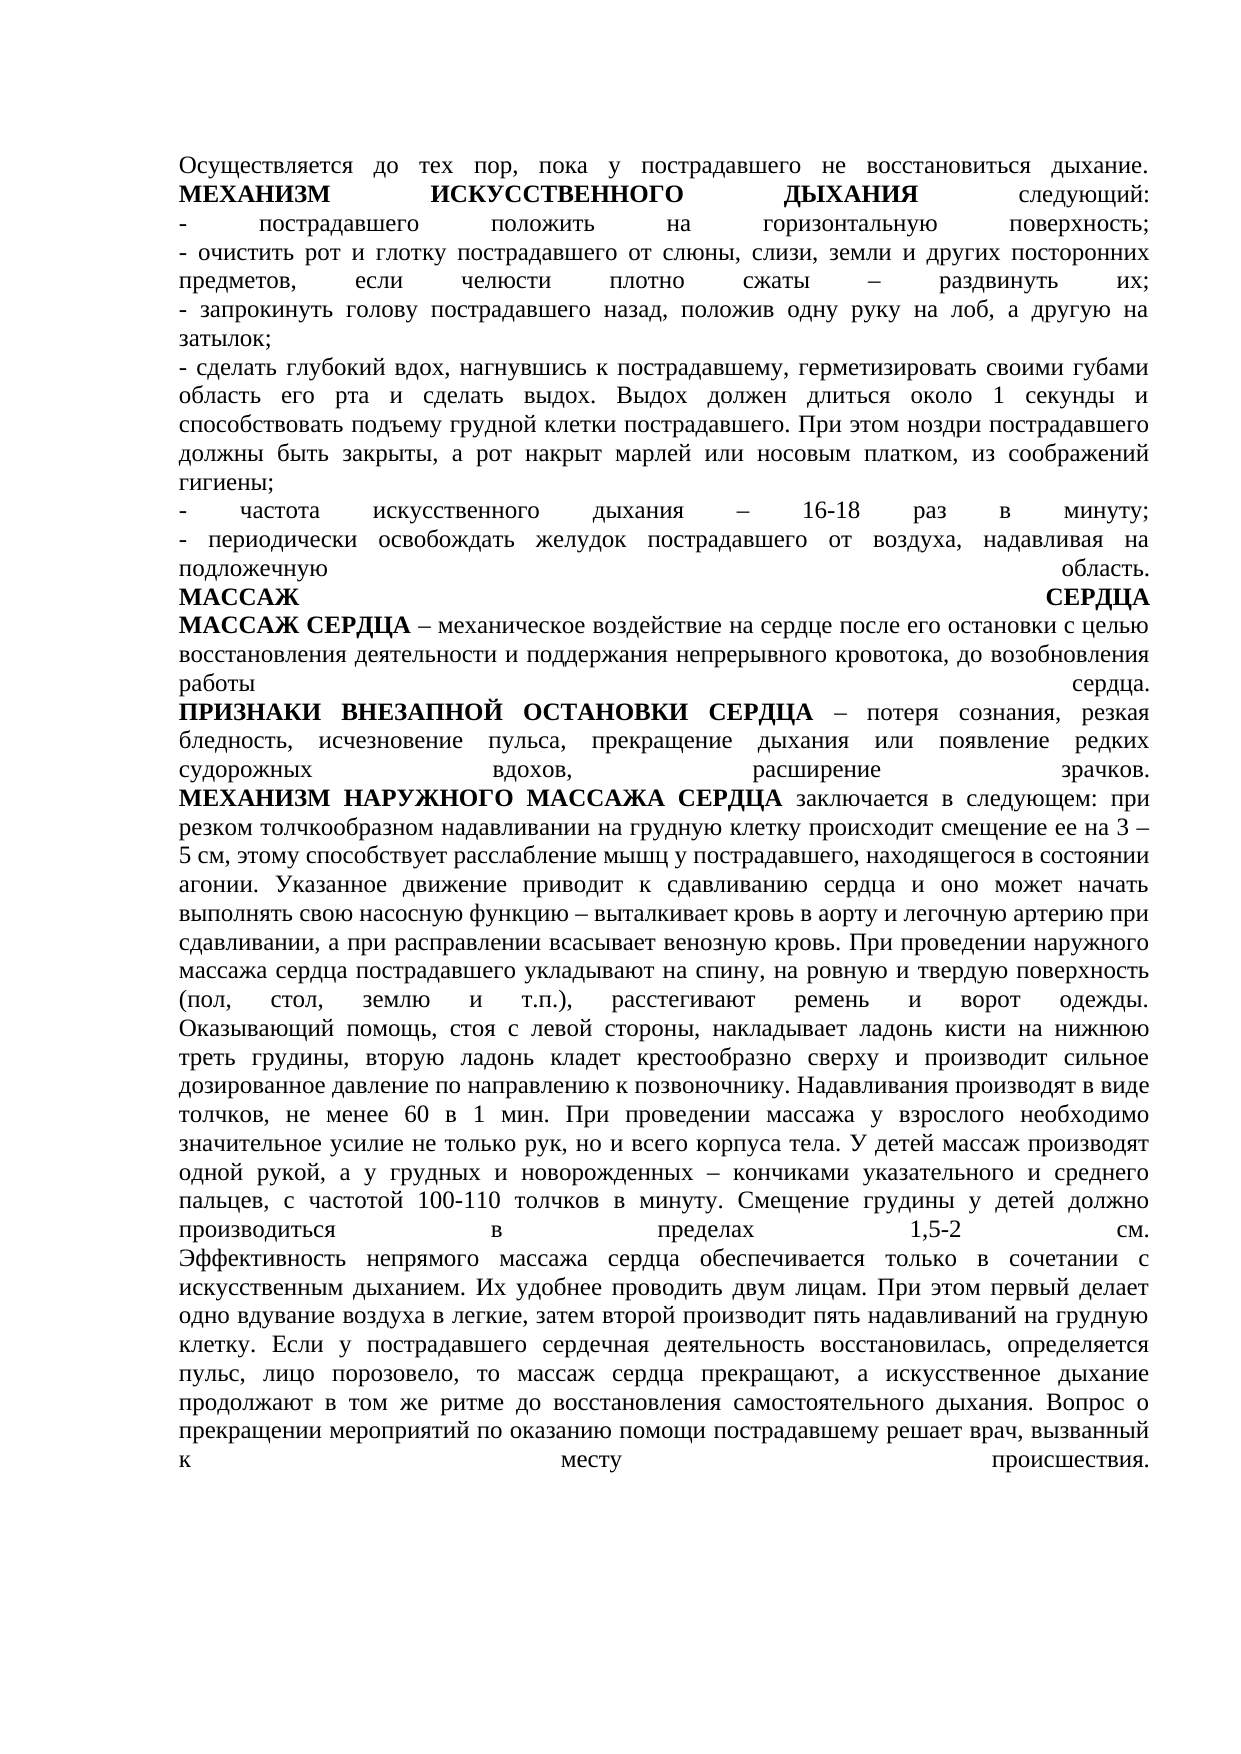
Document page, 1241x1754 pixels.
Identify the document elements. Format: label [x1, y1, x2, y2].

table_header [176, 118, 1150, 1591]
